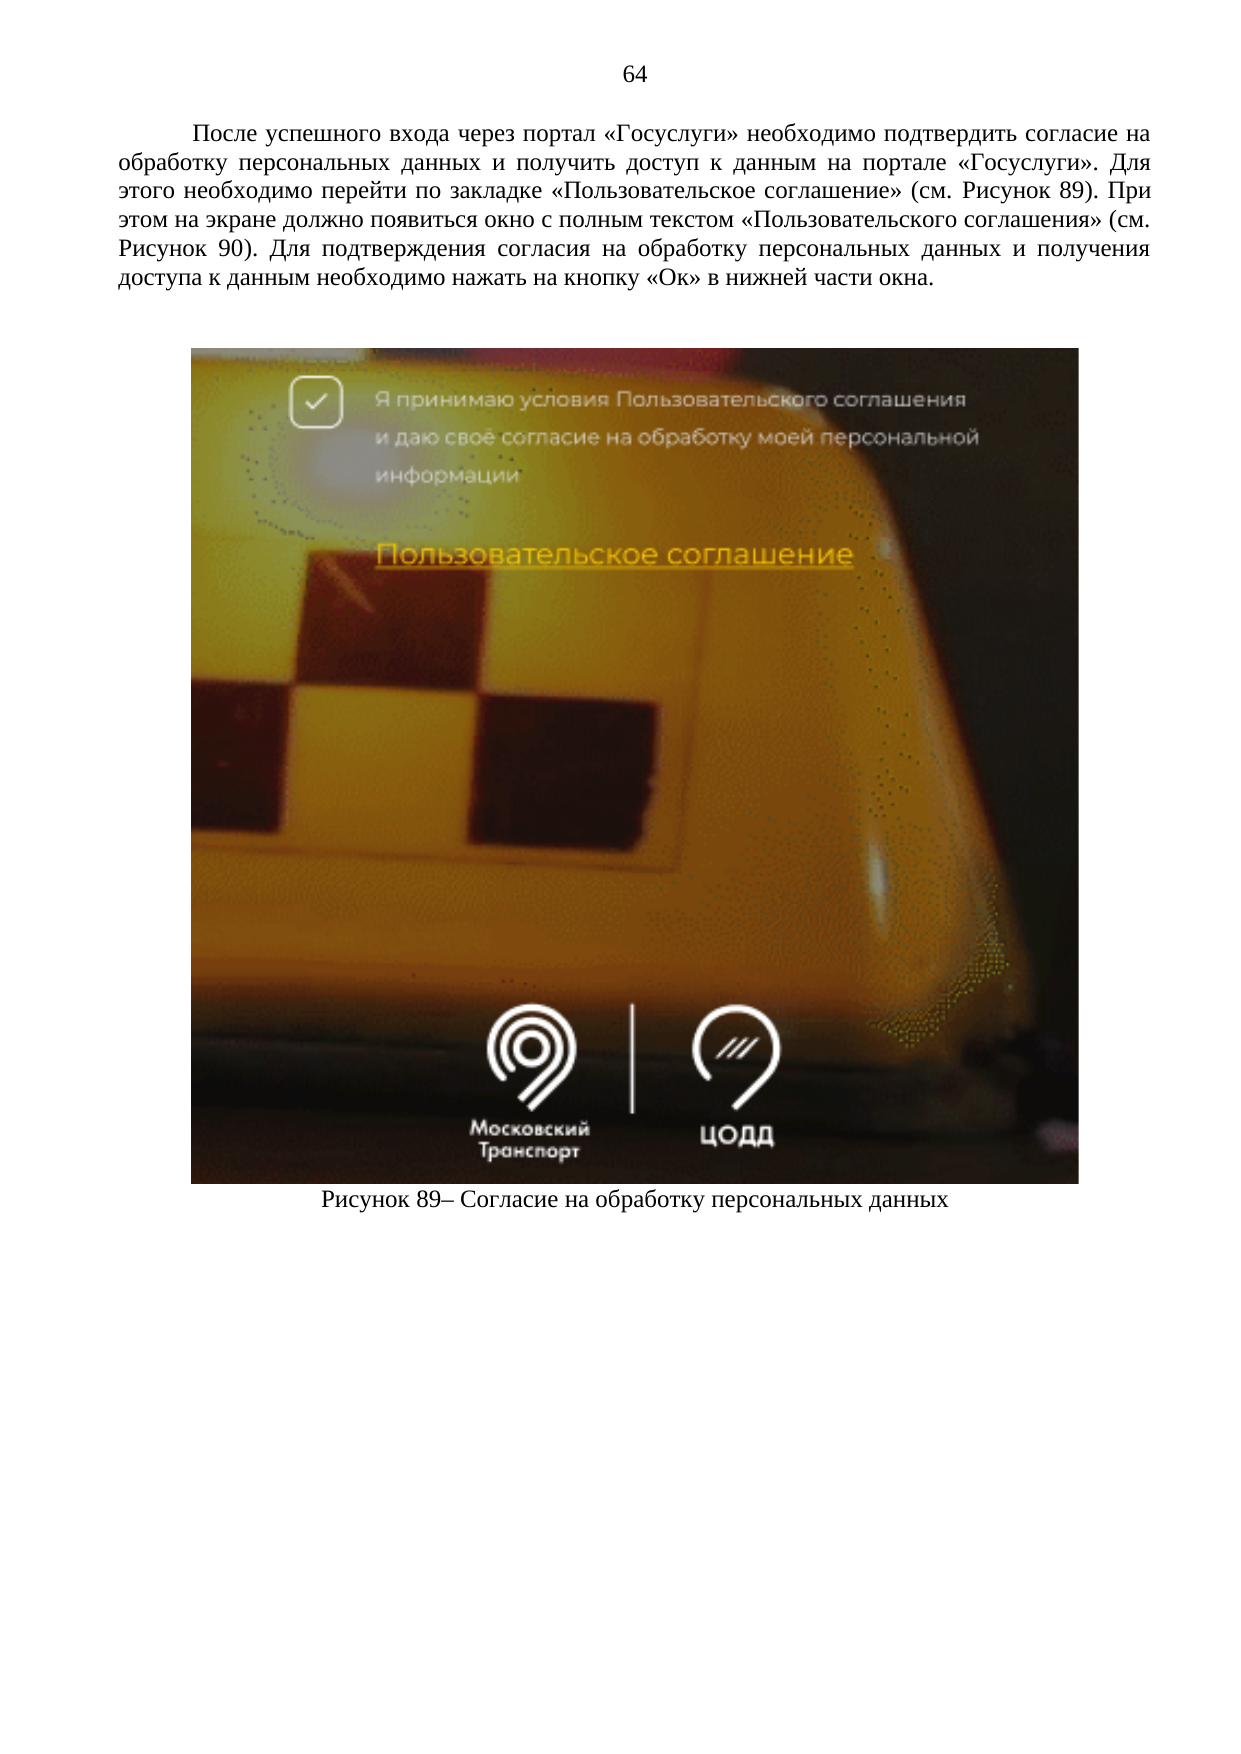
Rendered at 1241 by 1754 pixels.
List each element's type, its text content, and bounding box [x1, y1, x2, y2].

picture [191, 348, 1079, 1184]
text После успешного входа через портал «Госуслуги» необходимо подтвердить согласие на обработку персональных данных и получить доступ к данным на портале «Госуслуги». Для этого необходимо перейти по закладке «Пользовательское соглашение» (см. Рисунок 89). При этом на экране должно появиться окно с полным текстом «Пользовательского соглашения» (см. Рисунок 90). Для подтверждения согласия на обработку персональных данных и получения доступа к данным необходимо нажать на кнопку «Ок» в нижней части окна. [118, 118, 1152, 291]
